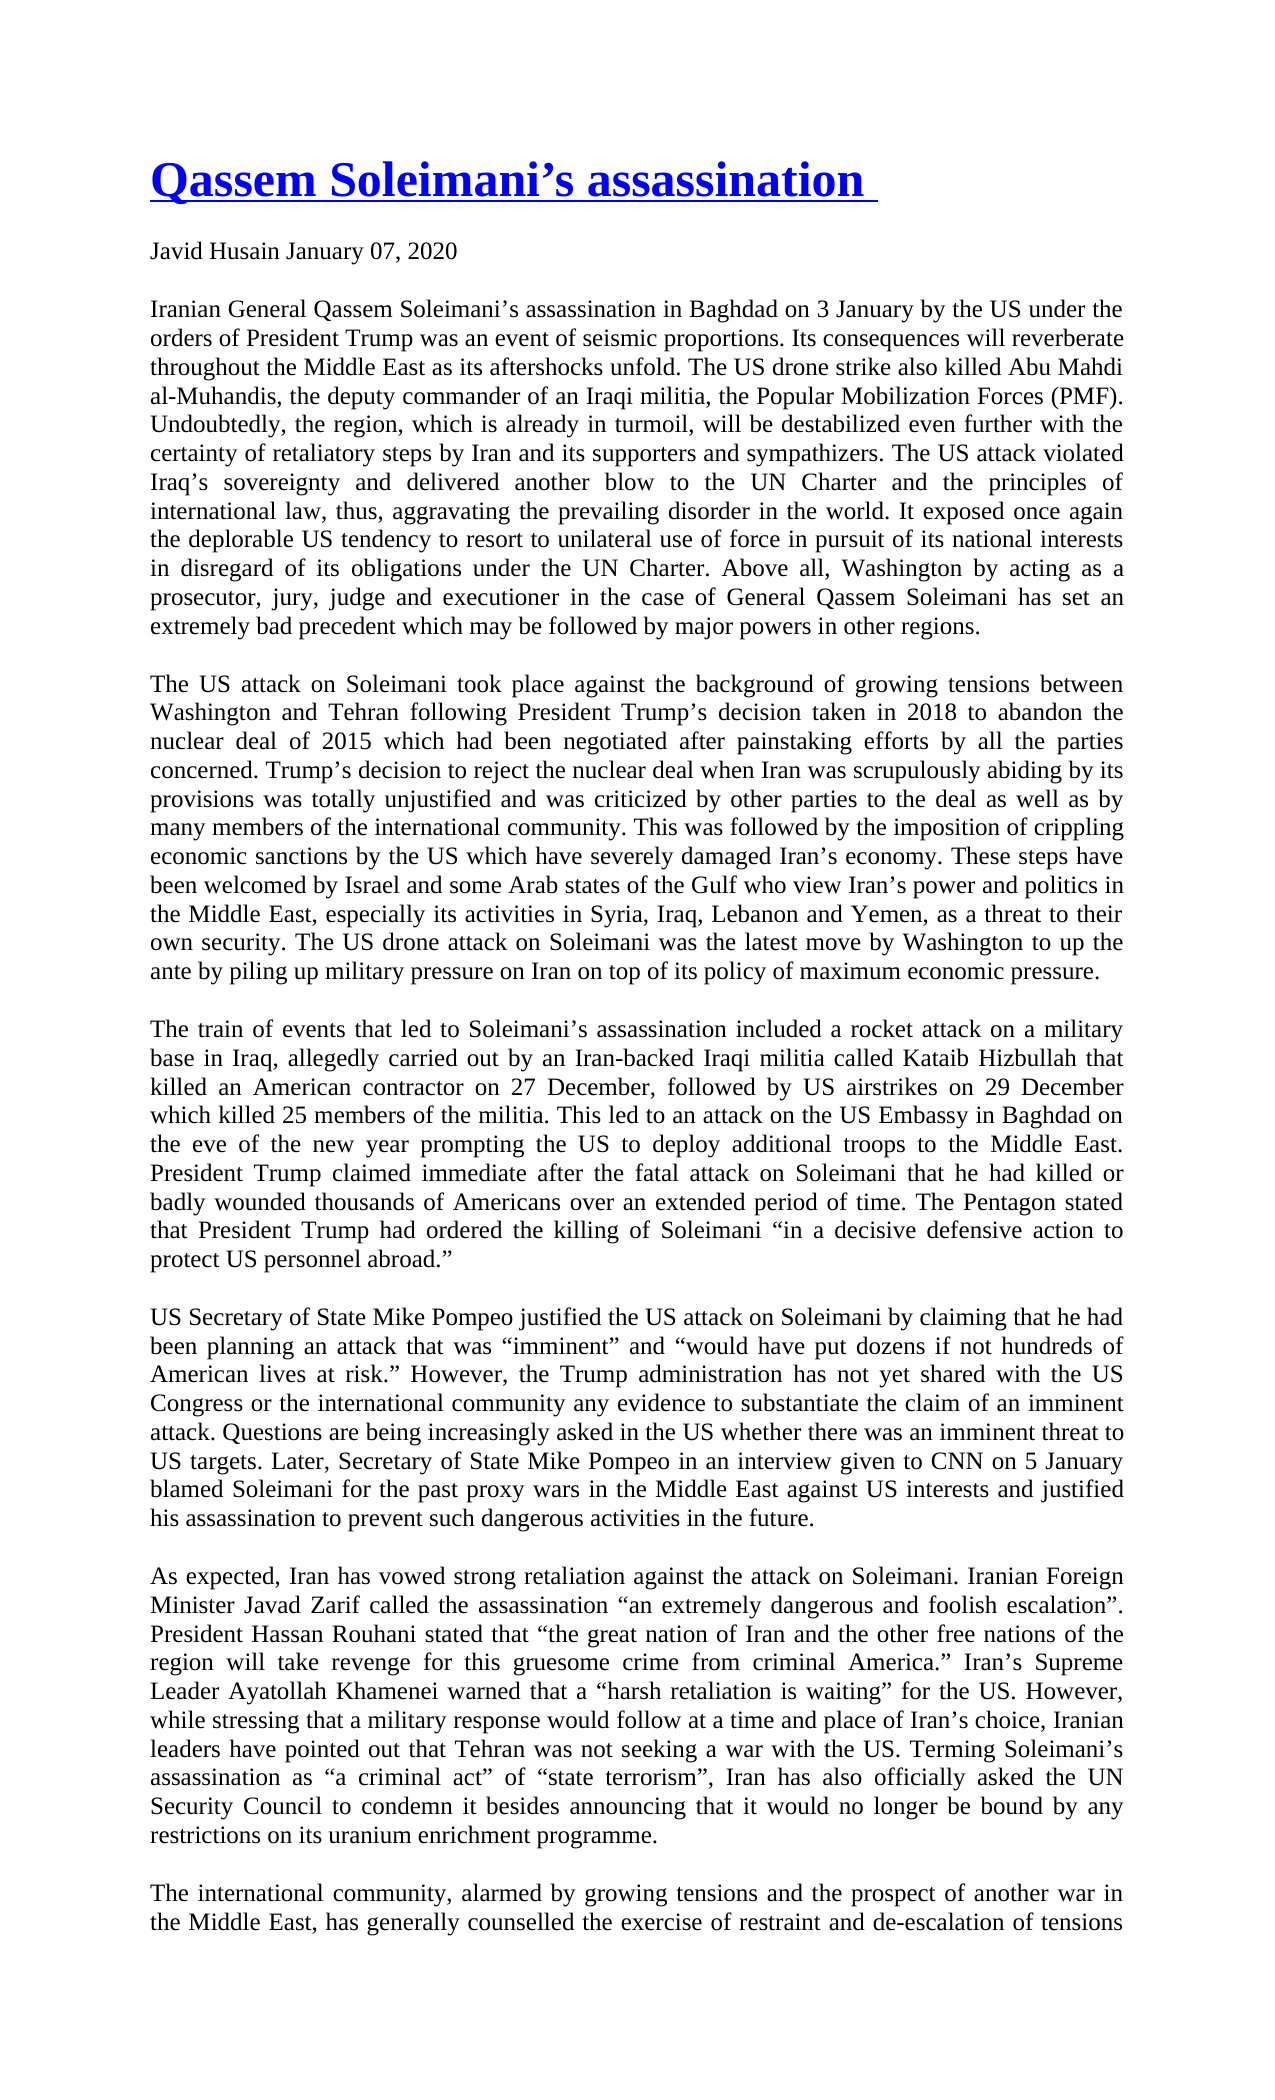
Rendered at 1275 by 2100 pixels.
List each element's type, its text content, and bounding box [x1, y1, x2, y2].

text As expected, Iran has vowed strong retaliation against the attack on Soleimani. Iranian Foreign Minister Javad Zarif called the assassination “an extremely dangerous and foolish escalation”. President Hassan Rouhani stated that “the great nation of Iran and the other free nations of the region will take revenge for this gruesome crime from criminal America.” Iran’s Supreme Leader Ayatollah Khamenei warned that a “harsh retaliation is waiting” for the US. However, while stressing that a military response would follow at a time and place of Iran’s choice, Iranian leaders have pointed out that Tehran was not seeking a war with the US. Terming Soleimani’s assassination as “a criminal act” of “state terrorism”, Iran has also officially asked the UN Security Council to condemn it besides announcing that it would no longer be bound by any restrictions on its uranium enrichment programme. [150, 1561, 1125, 1849]
text Iranian General Qassem Soleimani’s assassination in Baghdad on 3 January by the US under the orders of President Trump was an event of seismic proportions. Its consequences will reverberate throughout the Middle East as its aftershocks unfold. The US drone strike also killed Abu Mahdi al-Muhandis, the deputy commander of an Iraqi militia, the Popular Mobilization Forces (PMF). Undoubtedly, the region, which is already in turmoil, will be destabilized even further with the certainty of retaliatory steps by Iran and its supporters and sympathizers. The US attack violated Iraq’s sovereignty and delivered another blow to the UN Charter and the principles of international law, thus, aggravating the prevailing disorder in the world. It exposed once again the deplorable US tendency to resort to unilateral use of force in pursuit of its national interests in disregard of its obligations under the UN Charter. Above all, Washington by acting as a prosecutor, jury, judge and executioner in the case of General Qassem Soleimani has set an extremely bad precedent which may be followed by major powers in other regions. [150, 294, 1125, 639]
text US Secretary of State Mike Pompeo justified the US attack on Soleimani by claiming that he had been planning an attack that was “imminent” and “would have put dozens if not hundreds of American lives at risk.” However, the Trump administration has not yet shared with the US Congress or the international community any evidence to substantiate the claim of an imminent attack. Questions are being increasingly asked in the US whether there was an imminent threat to US targets. Later, Secretary of State Mike Pompeo in an interview given to CNN on 5 January blamed Soleimani for the past proxy wars in the Middle East against US interests and justified his assassination to prevent such dangerous activities in the future. [150, 1302, 1125, 1532]
text Qassem Soleimani’s assassination [150, 150, 1125, 207]
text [150, 1878, 1125, 1935]
text The train of events that led to Soleimani’s assassination included a rocket attack on a military base in Iraq, allegedly carried out by an Iran-backed Iraqi militia called Kataib Hizbullah that killed an American contractor on 27 December, followed by US airstrikes on 29 December which killed 25 members of the militia. This led to an attack on the US Embassy in Baghdad on the eve of the new year prompting the US to deploy additional troops to the Middle East. President Trump claimed immediate after the fatal attack on Soleimani that he had killed or badly wounded thousands of Americans over an extended period of time. The Pentagon stated that President Trump had ordered the killing of Soleimani “in a decisive defensive action to protect US personnel abroad.” [150, 1014, 1125, 1273]
text Javid Husain January 07, 2020 [150, 237, 1125, 265]
text The US attack on Soleimani took place against the background of growing tensions between Washington and Tehran following President Trump’s decision taken in 2018 to abandon the nuclear deal of 2015 which had been negotiated after painstaking efforts by all the parties concerned. Trump’s decision to reject the nuclear deal when Iran was scrupulously abiding by its provisions was totally unjustified and was criticized by other parties to the deal as well as by many members of the international community. This was followed by the imposition of crippling economic sanctions by the US which have severely damaged Iran’s economy. These steps have been welcomed by Israel and some Arab states of the Gulf who view Iran’s power and politics in the Middle East, especially its activities in Syria, Iraq, Lebanon and Yemen, as a threat to their own security. The US drone attack on Soleimani was the latest move by Washington to up the ante by piling up military pressure on Iran on top of its policy of maximum economic pressure. [150, 669, 1125, 985]
